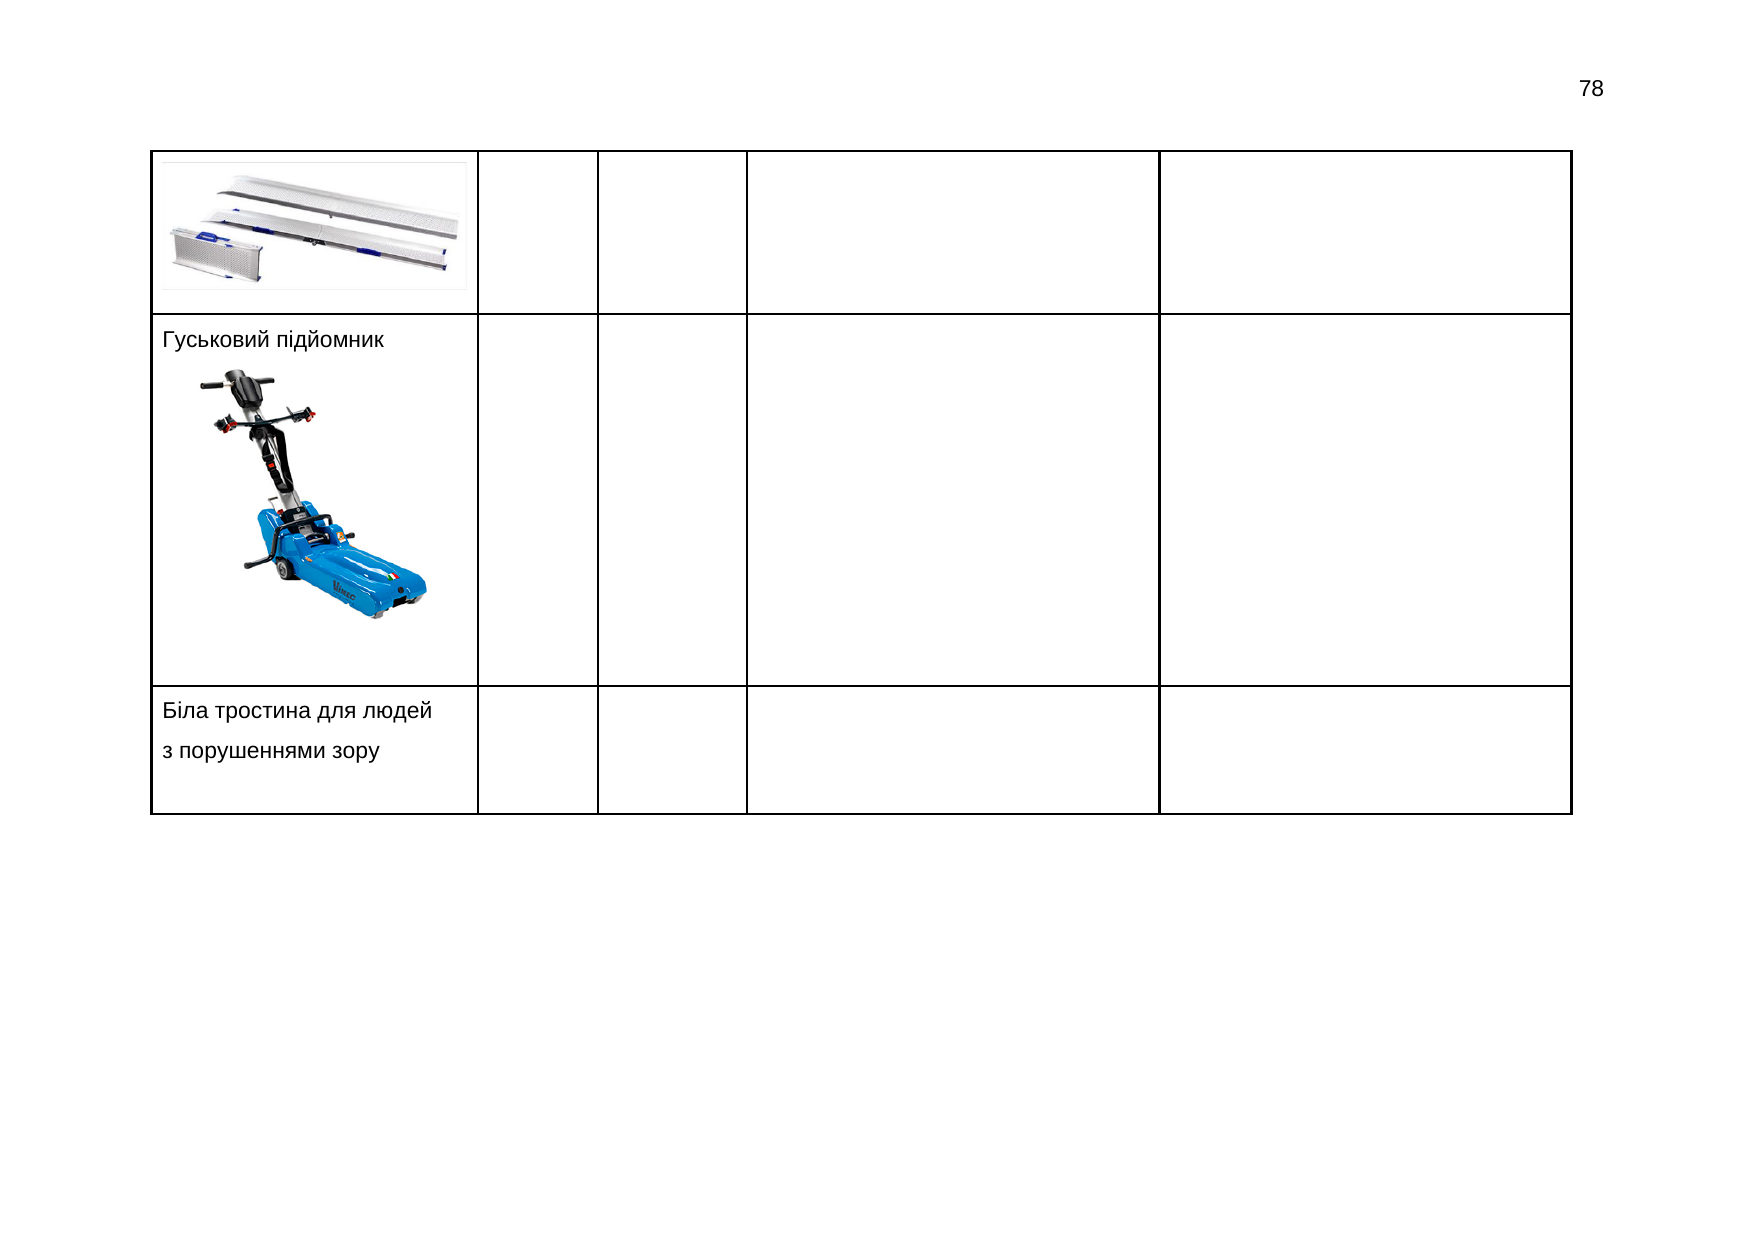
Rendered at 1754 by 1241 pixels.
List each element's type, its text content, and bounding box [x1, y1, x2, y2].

table_cell Гуськовий підйомник [153, 315, 477, 685]
picture [162, 365, 463, 622]
table_cell [479, 152, 597, 313]
table_cell Біла тростина для людей з порушеннями зору [153, 687, 477, 813]
table_cell [599, 315, 746, 685]
table_cell Розкладний пандус [153, 152, 477, 313]
table_cell [1161, 315, 1570, 685]
table_cell [748, 152, 1158, 313]
table_cell [748, 687, 1158, 813]
table_cell [748, 315, 1158, 685]
table_cell [479, 315, 597, 685]
table_cell [479, 687, 597, 813]
table_cell [599, 687, 746, 813]
table_cell [1161, 152, 1570, 313]
picture [162, 162, 467, 290]
table_cell [599, 152, 746, 313]
table_cell [1161, 687, 1570, 813]
